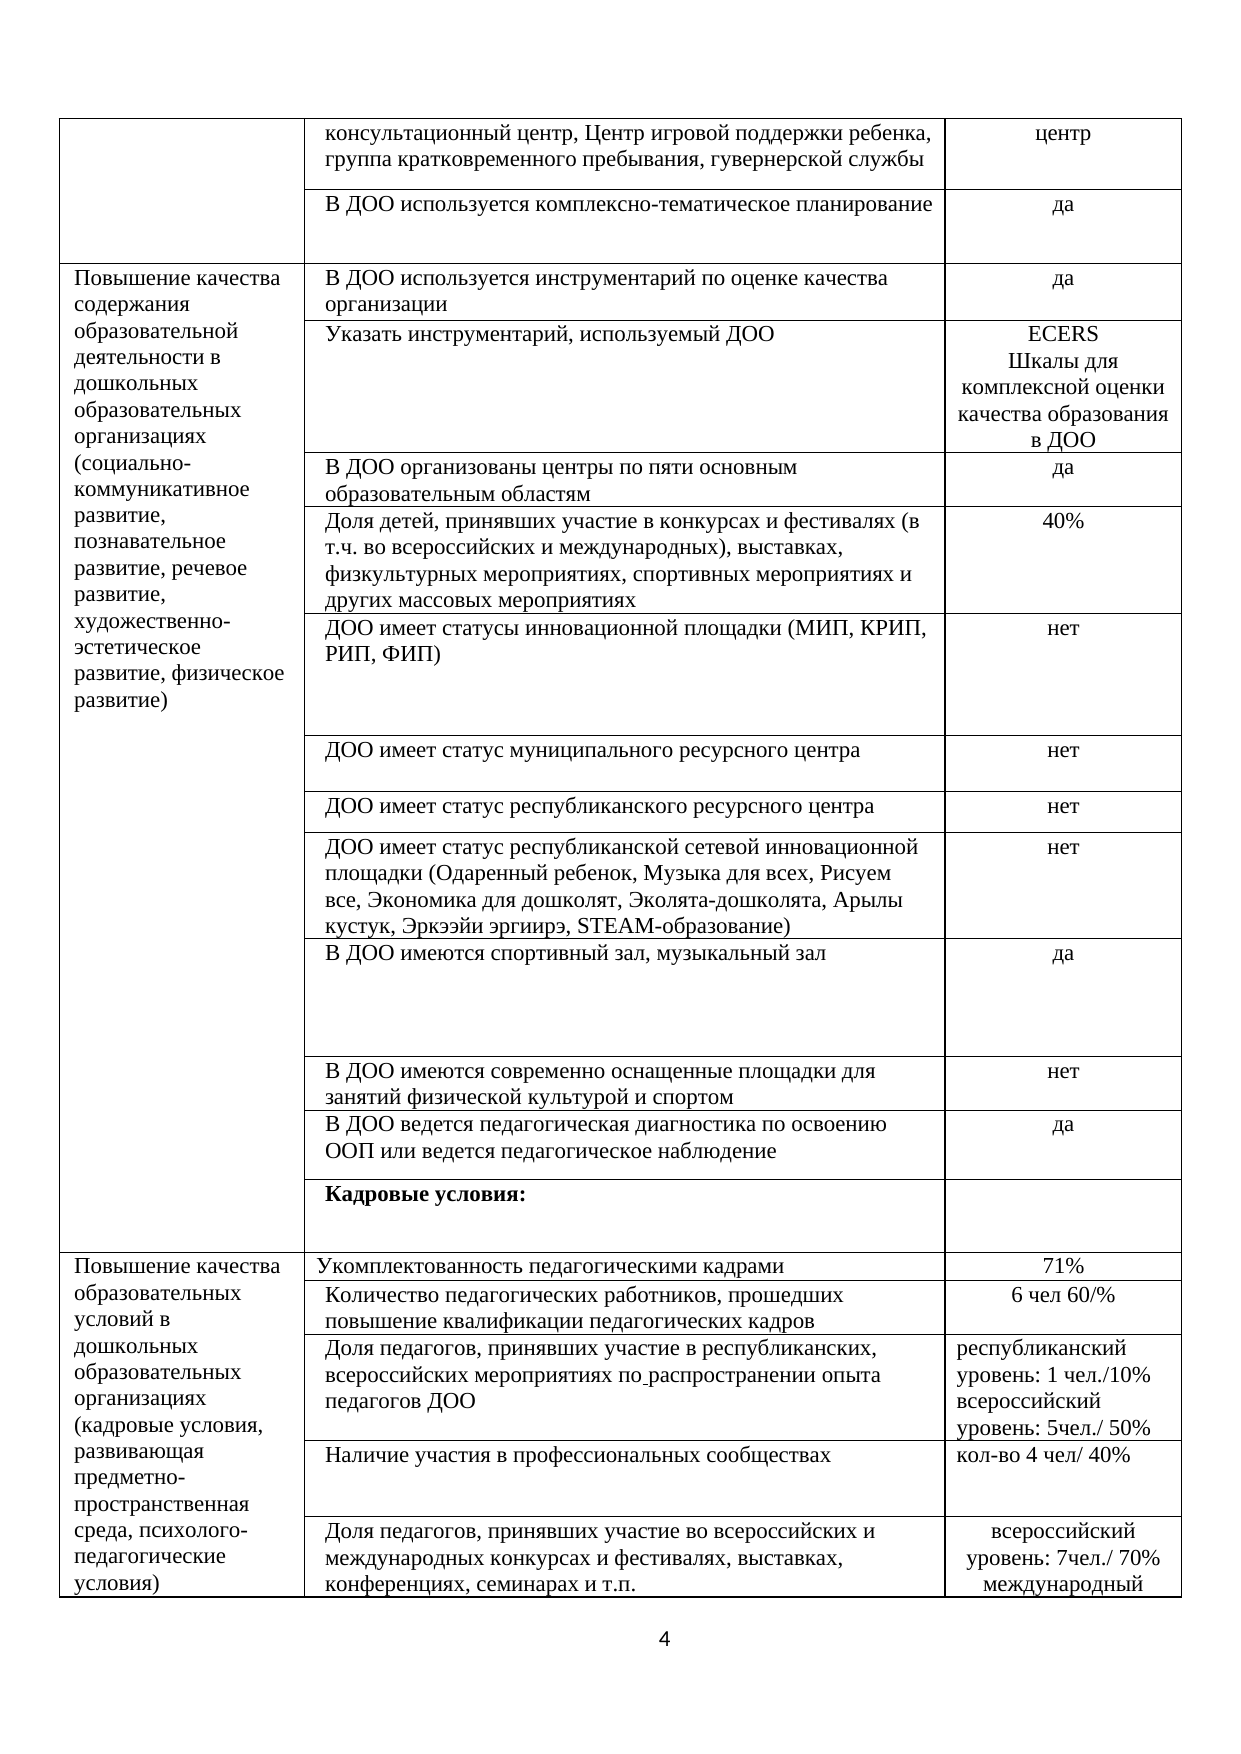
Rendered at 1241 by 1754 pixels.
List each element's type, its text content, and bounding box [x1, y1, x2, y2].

table_cell В ДОО используется комплексно-тематическое планирование [305, 190, 944, 263]
table_cell В ДОО организованы центры по пяти основным образовательным областям [305, 453, 944, 506]
table_cell Повышение качества содержания образовательной деятельности в дошкольных образовательных организациях (социально-коммуникативное развитие, познавательное развитие, речевое развитие, художественно-эстетическое развитие, физическое развитие) [60, 264, 304, 1252]
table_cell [305, 1517, 944, 1596]
table_cell нет [946, 833, 1181, 938]
table_cell ДОО имеет статус республиканской сетевой инновационной площадки (Одаренный ребенок, Музыка для всех, Рисуем все, Экономика для дошколят, Эколята-дошколята, Арылы кустук, Эркээйи эргиирэ, SТЕАМ-образование) [305, 833, 944, 938]
table_cell да [946, 939, 1181, 1056]
table_cell нет [946, 736, 1181, 791]
table_cell Повышение качества образовательных условий в дошкольных образовательных организациях (кадровые условия, развивающая предметно-пространственная среда, психолого-педагогические условия) [60, 1253, 304, 1596]
table_cell нет [946, 614, 1181, 735]
table_cell ДОО имеет статусы инновационной площадки (МИП, КРИП, РИП, ФИП) [305, 614, 944, 735]
table_cell В ДОО ведется педагогическая диагностика по освоению ООП или ведется педагогическое наблюдение [305, 1111, 944, 1179]
table_cell 40% [946, 507, 1181, 612]
table_cell да [946, 264, 1181, 319]
table_cell Количество педагогических работников, прошедших повышение квалификации педагогических кадров [305, 1281, 944, 1333]
table_cell ДОО имеет статус республиканского ресурсного центра [305, 792, 944, 832]
table_cell Наличие участия в профессиональных сообществах [305, 1441, 944, 1516]
table_cell ДОО имеет статус муниципального ресурсного центра [305, 736, 944, 791]
table_cell республиканский уровень: 1 чел./10% всероссийский уровень: 5чел./ 50% [946, 1335, 1181, 1440]
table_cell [946, 1517, 1181, 1596]
table_cell 71% [946, 1253, 1181, 1280]
table_cell ECERS Шкалы для комплексной оценки качества образования в ДОО [946, 321, 1181, 452]
table_cell да [946, 1111, 1181, 1179]
table_cell нет [946, 1057, 1181, 1109]
table_cell да [946, 453, 1181, 506]
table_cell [946, 119, 1181, 188]
table_cell Доля детей, принявших участие в конкурсах и фестивалях (в т.ч. во всероссийских и международных), выставках, физкультурных мероприятиях, спортивных мероприятиях и других массовых мероприятиях [305, 507, 944, 612]
table_cell В ДОО используется инструментарий по оценке качества организации [305, 264, 944, 319]
table_cell [946, 1180, 1181, 1252]
table_cell Указать инструментарий, используемый ДОО [305, 321, 944, 452]
table_cell Укомплектованность педагогическими кадрами [305, 1253, 944, 1280]
table_cell кол-во 4 чел/ 40% [946, 1441, 1181, 1516]
table_cell нет [946, 792, 1181, 832]
table_cell В ДОО имеются современно оснащенные площадки для занятий физической культурой и спортом [305, 1057, 944, 1109]
table_cell да [946, 190, 1181, 263]
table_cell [305, 119, 944, 188]
table_cell Доля педагогов, принявших участие в республиканских, всероссийских мероприятиях по распространении опыта педагогов ДОО [305, 1335, 944, 1440]
table_cell Кадровые условия: [305, 1180, 944, 1252]
table_cell В ДОО имеются спортивный зал, музыкальный зал [305, 939, 944, 1056]
table_cell 6 чел 60/% [946, 1281, 1181, 1333]
